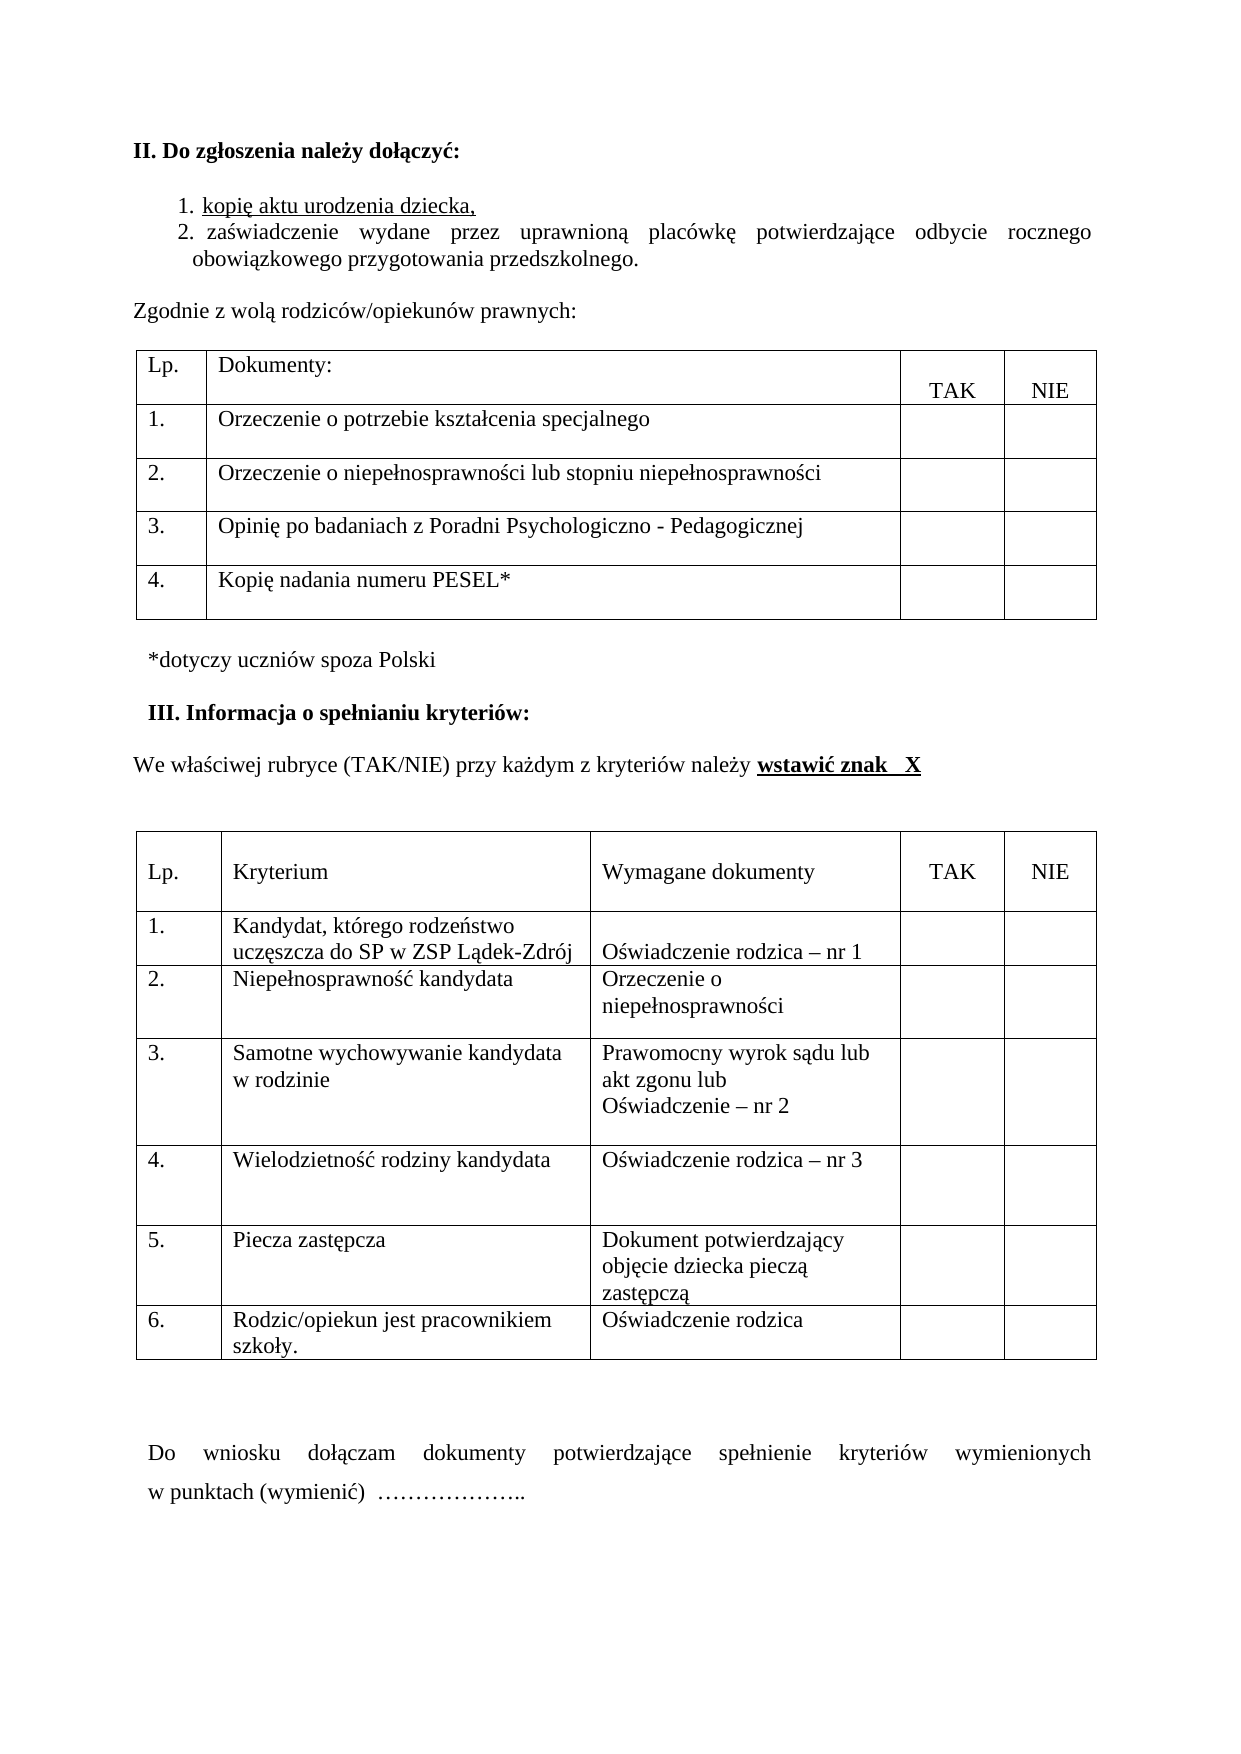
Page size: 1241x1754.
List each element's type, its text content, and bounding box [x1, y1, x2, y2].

text III. Informacja o spełnianiu kryteriów: [148, 699, 1093, 725]
table_cell Oświadczenie rodzica – nr 1 [591, 912, 900, 964]
table_header TAK [901, 832, 1004, 911]
table_cell 4. [137, 1146, 221, 1225]
table_cell [1005, 912, 1096, 964]
table_header Lp. [137, 832, 221, 911]
table_cell 3. [137, 512, 206, 565]
table_cell [901, 966, 1004, 1038]
table_cell 2. [137, 459, 206, 511]
table_cell Orzeczenie o potrzebie kształcenia specjalnego [207, 405, 900, 457]
table_cell [1005, 405, 1096, 457]
table_cell [901, 512, 1004, 565]
table_header Wymagane dokumenty [591, 832, 900, 911]
table_cell [1005, 1306, 1096, 1359]
table_cell [901, 459, 1004, 511]
table_cell [901, 1306, 1004, 1359]
table_cell [901, 912, 1004, 964]
table_cell [901, 1039, 1004, 1145]
table_cell [1005, 566, 1096, 619]
text II. Do zgłoszenia należy dołączyć: [133, 137, 1093, 163]
table_cell [1005, 1146, 1096, 1225]
table_cell Orzeczenie o niepełnosprawności lub stopniu niepełnosprawności [207, 459, 900, 511]
table_header TAK [901, 351, 1004, 404]
text Do wniosku dołączam dokumenty potwierdzające spełnienie kryteriów wymienionych w punktach (wymienić) ……………….. [148, 1439, 1093, 1504]
table_header Lp. [137, 351, 206, 404]
table_cell 4. [137, 566, 206, 619]
table_header NIE [1005, 832, 1096, 911]
table_cell [901, 1146, 1004, 1225]
list zaświadczenie wydane przez uprawnioną placówkę potwierdzające odbycie rocznego obowiązkowego przygotowania przedszkolnego. [177, 218, 1093, 271]
table_cell 2. [137, 966, 221, 1038]
table_cell Kopię nadania numeru PESEL* [207, 566, 900, 619]
table_cell Kandydat, którego rodzeństwo uczęszcza do SP w ZSP Lądek-Zdrój [222, 912, 590, 964]
table_cell Samotne wychowywanie kandydata w rodzinie [222, 1039, 590, 1145]
table_cell [901, 566, 1004, 619]
table_cell 1. [137, 912, 221, 964]
table_cell Niepełnosprawność kandydata [222, 966, 590, 1038]
table_cell [1005, 1039, 1096, 1145]
table_cell [901, 1226, 1004, 1305]
table_header NIE [1005, 351, 1096, 404]
table_cell Wielodzietność rodziny kandydata [222, 1146, 590, 1225]
table_cell [1005, 512, 1096, 565]
table_cell Opinię po badaniach z Poradni Psychologiczno - Pedagogicznej [207, 512, 900, 565]
table_cell Rodzic/opiekun jest pracownikiem szkoły. [222, 1306, 590, 1359]
table_cell Piecza zastępcza [222, 1226, 590, 1305]
text *dotyczy uczniów spoza Polski [148, 646, 1093, 672]
table_cell Oświadczenie rodzica – nr 3 [591, 1146, 900, 1225]
table_cell [1005, 966, 1096, 1038]
text Zgodnie z wolą rodziców/opiekunów prawnych: [53, 297, 1093, 324]
table_cell Orzeczenie o niepełnosprawności [591, 966, 900, 1038]
table_header Dokumenty: [207, 351, 900, 404]
list kopię aktu urodzenia dziecka, [177, 192, 1093, 218]
table_cell Oświadczenie rodzica [591, 1306, 900, 1359]
table_cell [1005, 459, 1096, 511]
table_cell 5. [137, 1226, 221, 1305]
table_cell 3. [137, 1039, 221, 1145]
table_header Kryterium [222, 832, 590, 911]
table_cell Prawomocny wyrok sądu lub akt zgonu lub Oświadczenie – nr 2 [591, 1039, 900, 1145]
table_cell 1. [137, 405, 206, 457]
list We właściwej rubryce (TAK/NIE) przy każdym z kryteriów należy wstawić znak X [133, 752, 1093, 778]
table_cell Dokument potwierdzający objęcie dziecka pieczą zastępczą [591, 1226, 900, 1305]
table_cell [1005, 1226, 1096, 1305]
table_cell 6. [137, 1306, 221, 1359]
table_cell [901, 405, 1004, 457]
